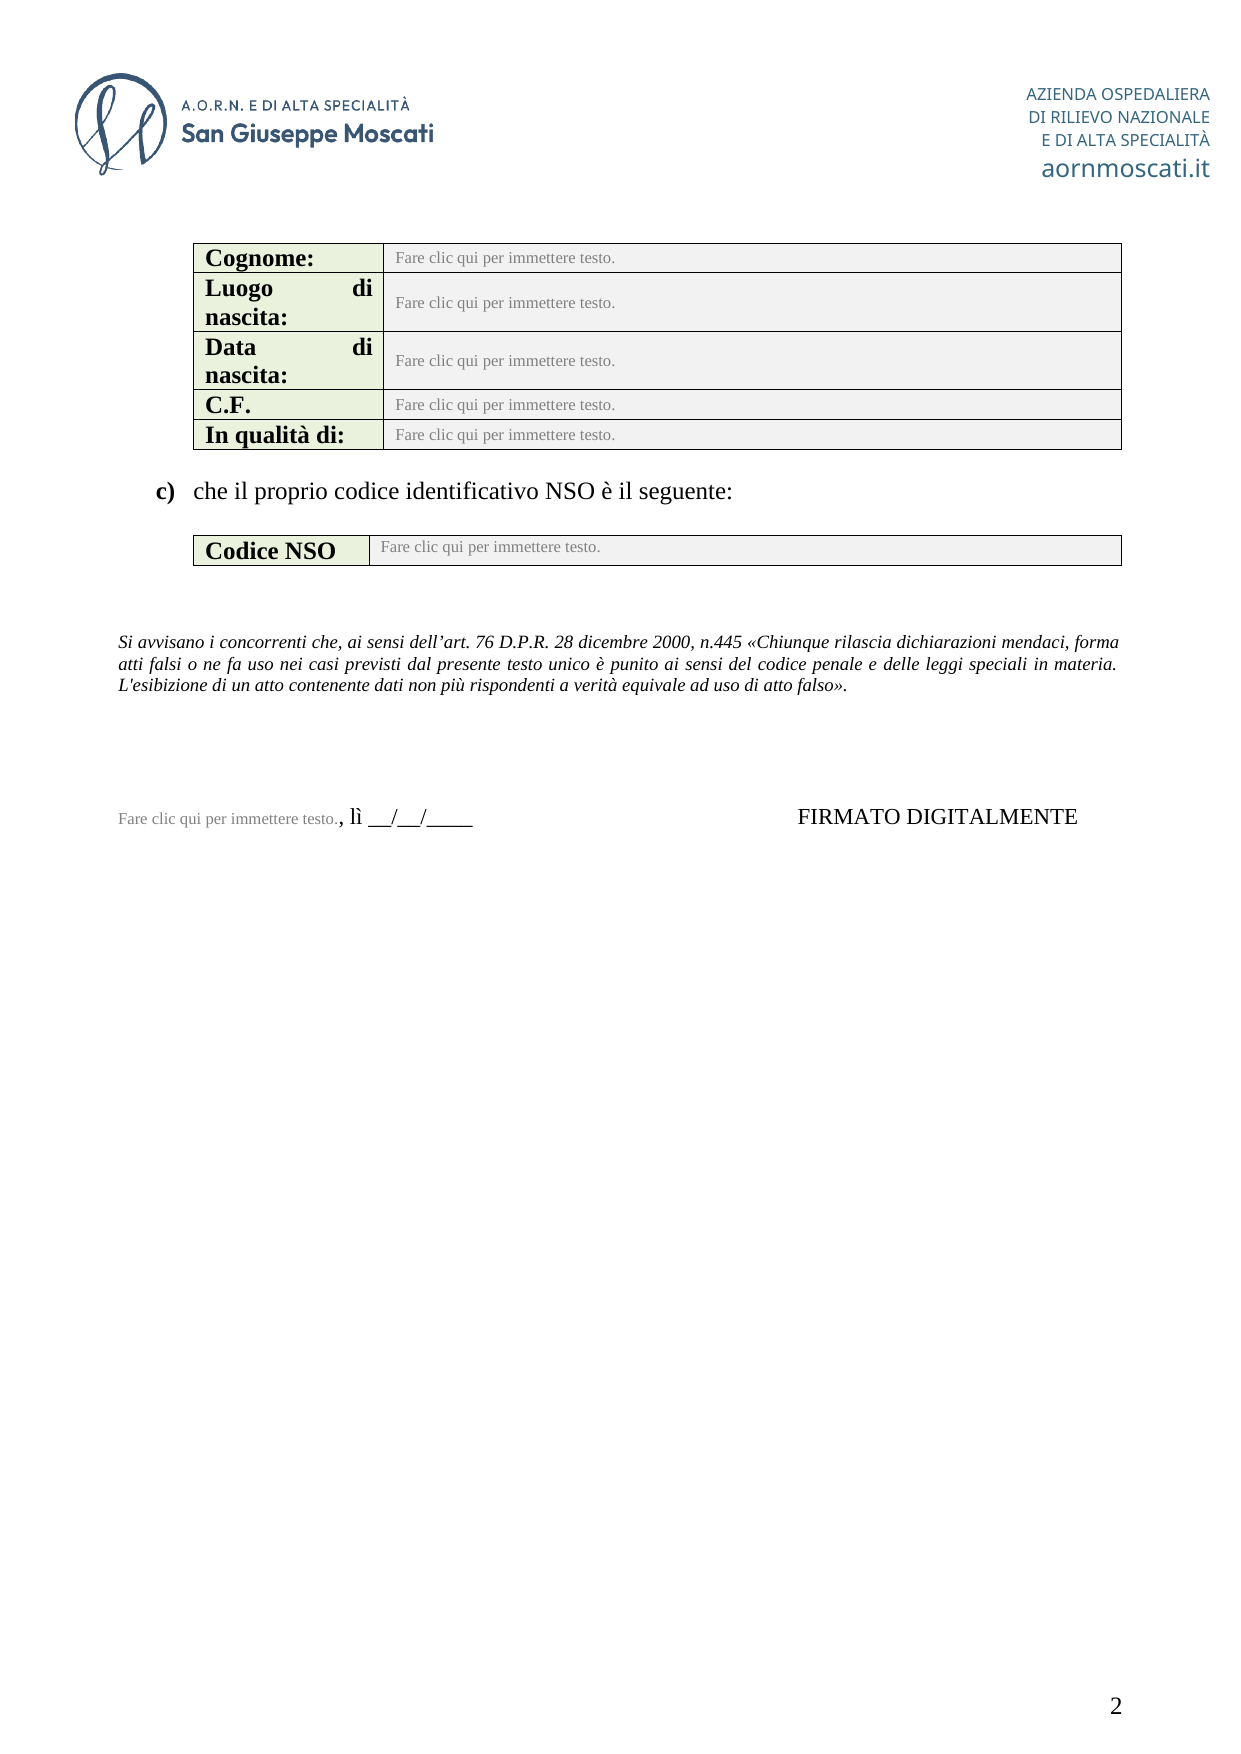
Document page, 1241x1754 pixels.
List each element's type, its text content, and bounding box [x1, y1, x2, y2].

table_cell Cognome: [194, 244, 383, 272]
list che il proprio codice identificativo NSO è il seguente: [156, 476, 1122, 505]
table_header [370, 536, 1121, 565]
table_header Codice NSO [194, 536, 369, 565]
table_cell Luogo di nascita: [194, 273, 383, 331]
text Si avvisano i concorrenti che, ai sensi dell’art. 76 D.P.R. 28 dicembre 2000, n.445 «Chiunque rilascia dichiarazioni mendaci, forma atti falsi o ne fa uso nei casi previsti dal presente testo unico è punito ai sensi del codice penale e delle leggi speciali in materia. L'esibizione di un atto contenente dati non più rispondenti a verità equivale ad uso di atto falso». [118, 631, 1122, 696]
table_cell [384, 390, 1121, 419]
table_cell Data di nascita: [194, 332, 383, 389]
text , lì FIRMATO DIGITALMENTE [118, 803, 1122, 830]
table_cell [384, 244, 1121, 272]
table_cell [384, 420, 1121, 449]
table_cell C.F. [194, 390, 383, 419]
picture [75, 73, 434, 176]
table_cell In qualità di: [194, 420, 383, 449]
table_cell [384, 332, 1121, 389]
table_cell [384, 273, 1121, 331]
